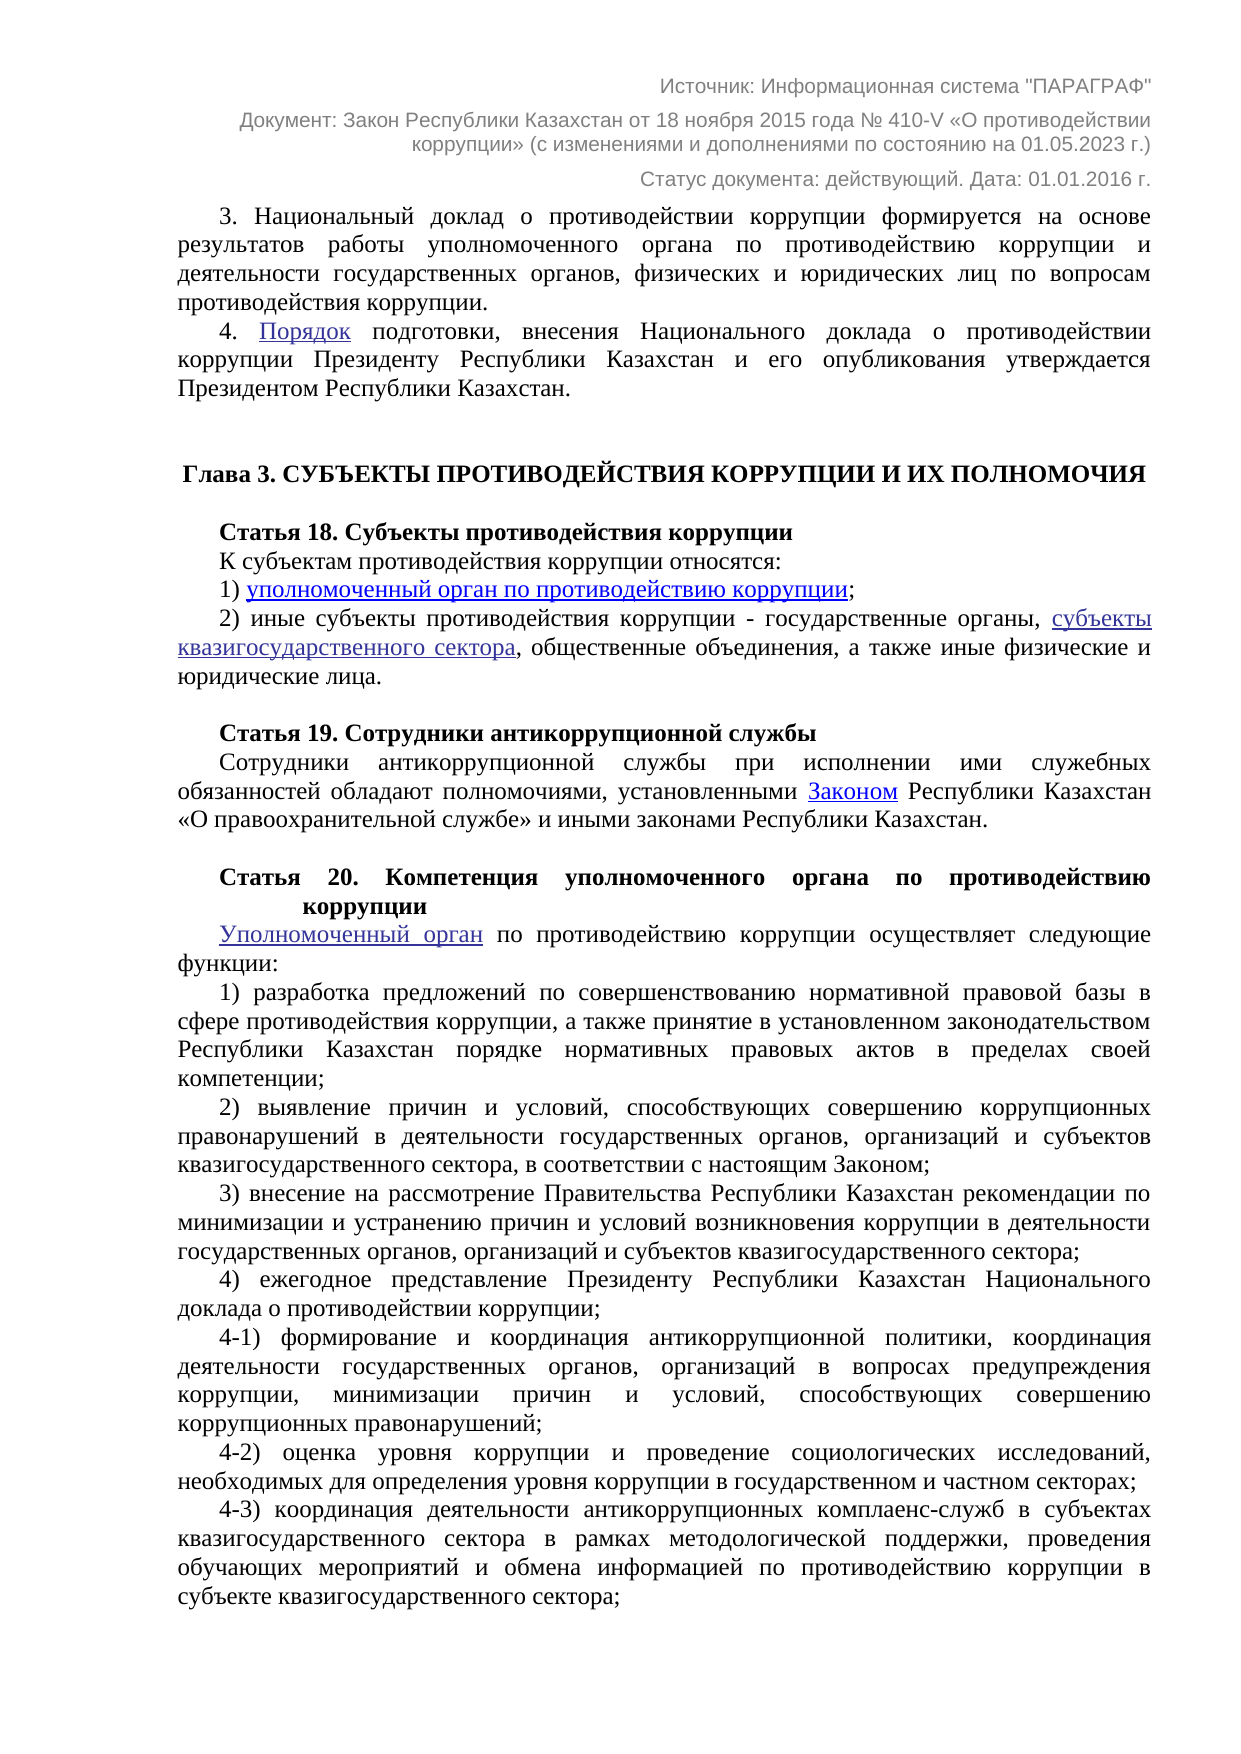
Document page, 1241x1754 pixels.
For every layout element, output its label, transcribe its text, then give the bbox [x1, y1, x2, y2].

text 4-1) формирование и координация антикоррупционной политики, координация деятельности государственных органов, организаций в вопросах предупреждения коррупции, минимизации причин и условий, способствующих совершению коррупционных правонарушений; [177, 1322, 1152, 1437]
text 2) выявление причин и условий, способствующих совершению коррупционных правонарушений в деятельности государственных органов, организаций и субъектов квазигосударственного сектора, в соответствии с настоящим Законом; [177, 1092, 1152, 1178]
text 3) внесение на рассмотрение Правительства Республики Казахстан рекомендации по минимизации и устранению причин и условий возникновения коррупции в деятельности государственных органов, организаций и субъектов квазигосударственного сектора; [177, 1178, 1152, 1264]
text Глава 3. СУБЪЕКТЫ ПРОТИВОДЕЙСТВИЯ КОРРУПЦИИ И ИХ ПОЛНОМОЧИЯ [177, 459, 1152, 488]
text 4-2) оценка уровня коррупции и проведение социологических исследований, необходимых для определения уровня коррупции в государственном и частном секторах; [177, 1437, 1152, 1494]
text Статья 20. Компетенция уполномоченного органа по противодействию коррупции [219, 862, 1152, 919]
text 4-3) координация деятельности антикоррупционных комплаенс-служб в субъектах квазигосударственного сектора в рамках методологической поддержки, проведения обучающих мероприятий и обмена информацией по противодействию коррупции в субъекте квазигосударственного сектора; [177, 1494, 1152, 1609]
text 2) иные субъекты противодействия коррупции - государственные органы, субъекты квазигосударственного сектора, общественные объединения, а также иные физические и юридические лица. [177, 603, 1152, 689]
text 3. Национальный доклад о противодействии коррупции формируется на основе результатов работы уполномоченного органа по противодействию коррупции и деятельности государственных органов, физических и юридических лиц по вопросам противодействия коррупции. [177, 201, 1152, 316]
text 1) уполномоченный орган по противодействию коррупции; [177, 574, 1152, 603]
text Статья 18. Субъекты противодействия коррупции [219, 517, 1152, 546]
text 4. Порядок подготовки, внесения Национального доклада о противодействии коррупции Президенту Республики Казахстан и его опубликования утверждается Президентом Республики Казахстан. [177, 316, 1152, 402]
text 1) разработка предложений по совершенствованию нормативной правовой базы в сфере противодействия коррупции, а также принятие в установленном законодательством Республики Казахстан порядке нормативных правовых актов в пределах своей компетенции; [177, 977, 1152, 1092]
text 4) ежегодное представление Президенту Республики Казахстан Национального доклада о противодействии коррупции; [177, 1264, 1152, 1322]
text Уполномоченный орган по противодействию коррупции осуществляет следующие функции: [177, 919, 1152, 977]
text К субъектам противодействия коррупции относятся: [177, 546, 1152, 574]
text Сотрудники антикоррупционной службы при исполнении ими служебных обязанностей обладают полномочиями, установленными Законом Республики Казахстан «О правоохранительной службе» и иными законами Республики Казахстан. [177, 747, 1152, 833]
text Статья 19. Сотрудники антикоррупционной службы [219, 718, 1152, 747]
